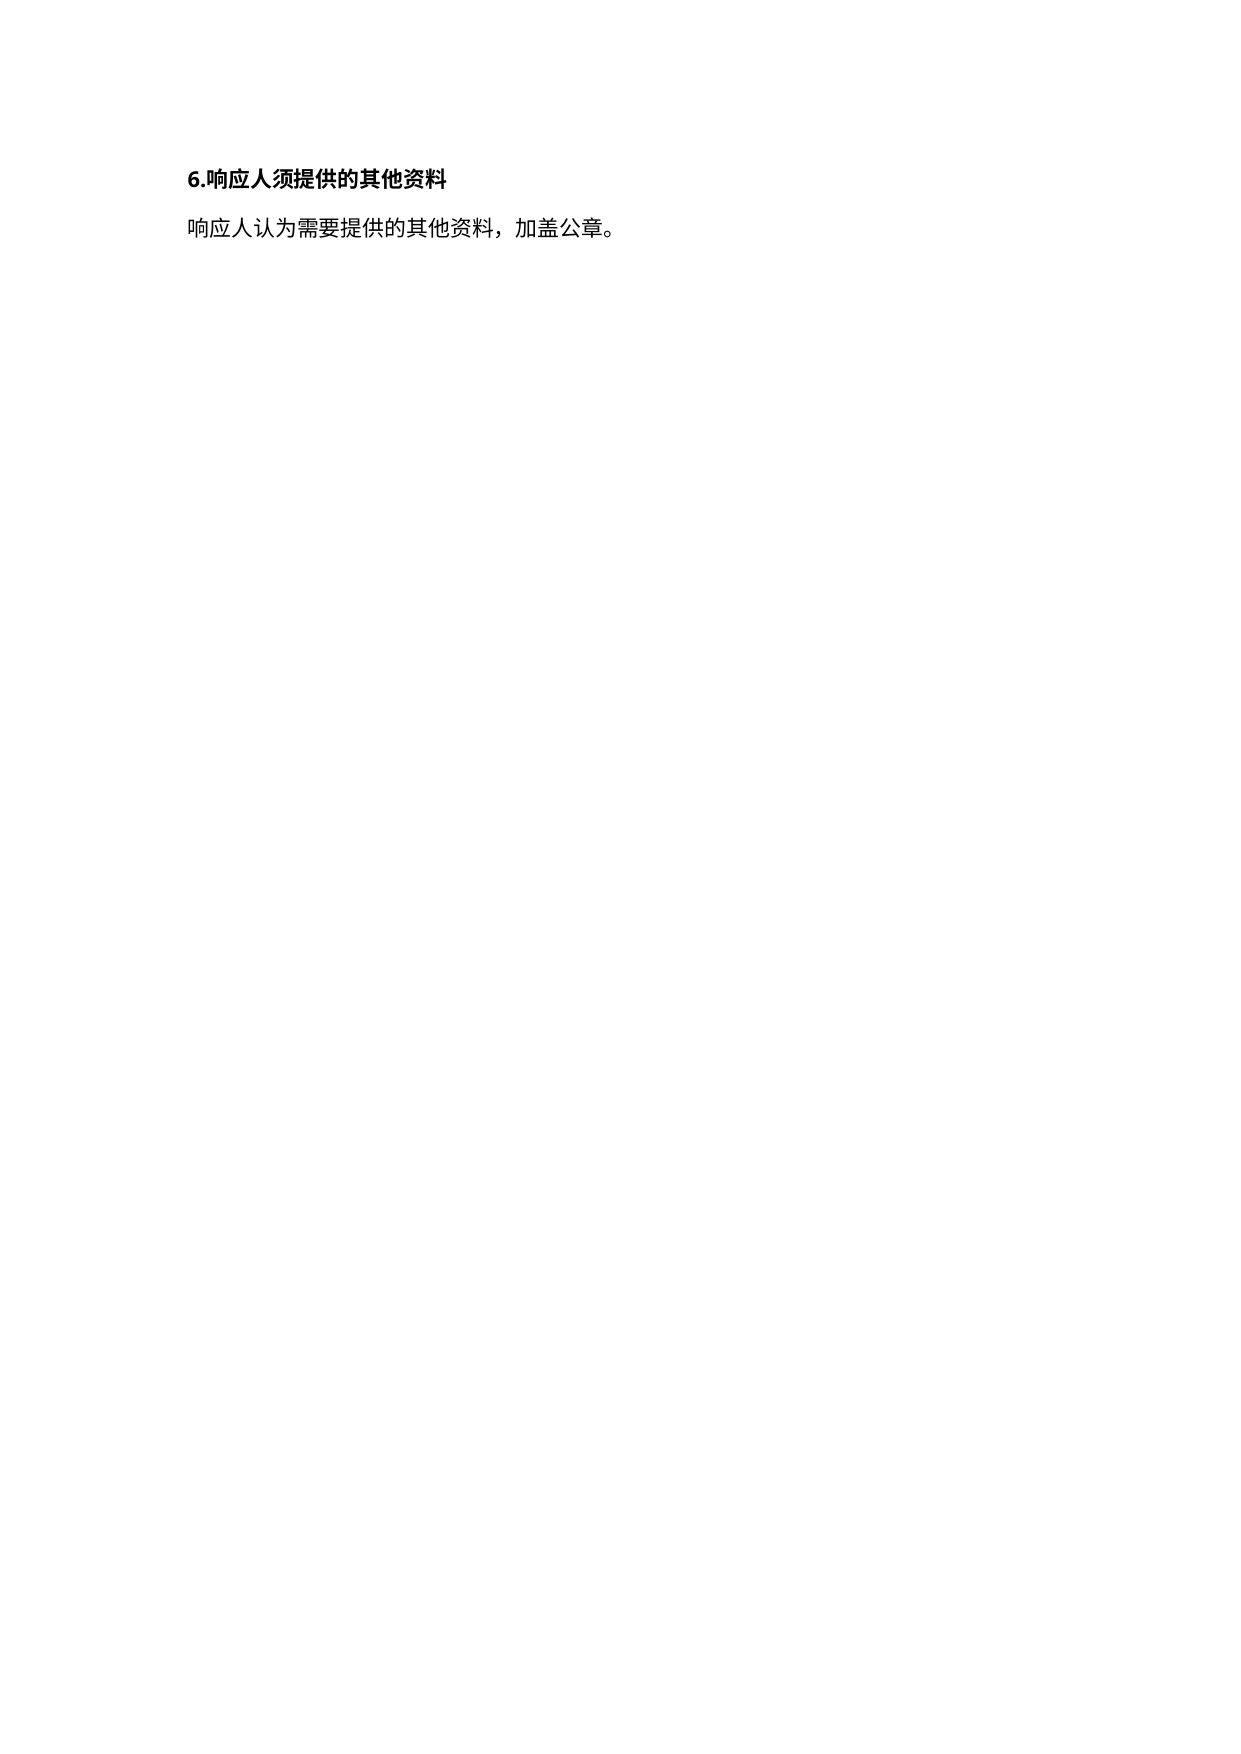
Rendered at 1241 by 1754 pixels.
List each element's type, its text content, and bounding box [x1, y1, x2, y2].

text 响应人认为需要提供的其他资料，加盖公章。 [187, 210, 1053, 243]
list 6.响应人须提供的其他资料 [187, 162, 1053, 194]
